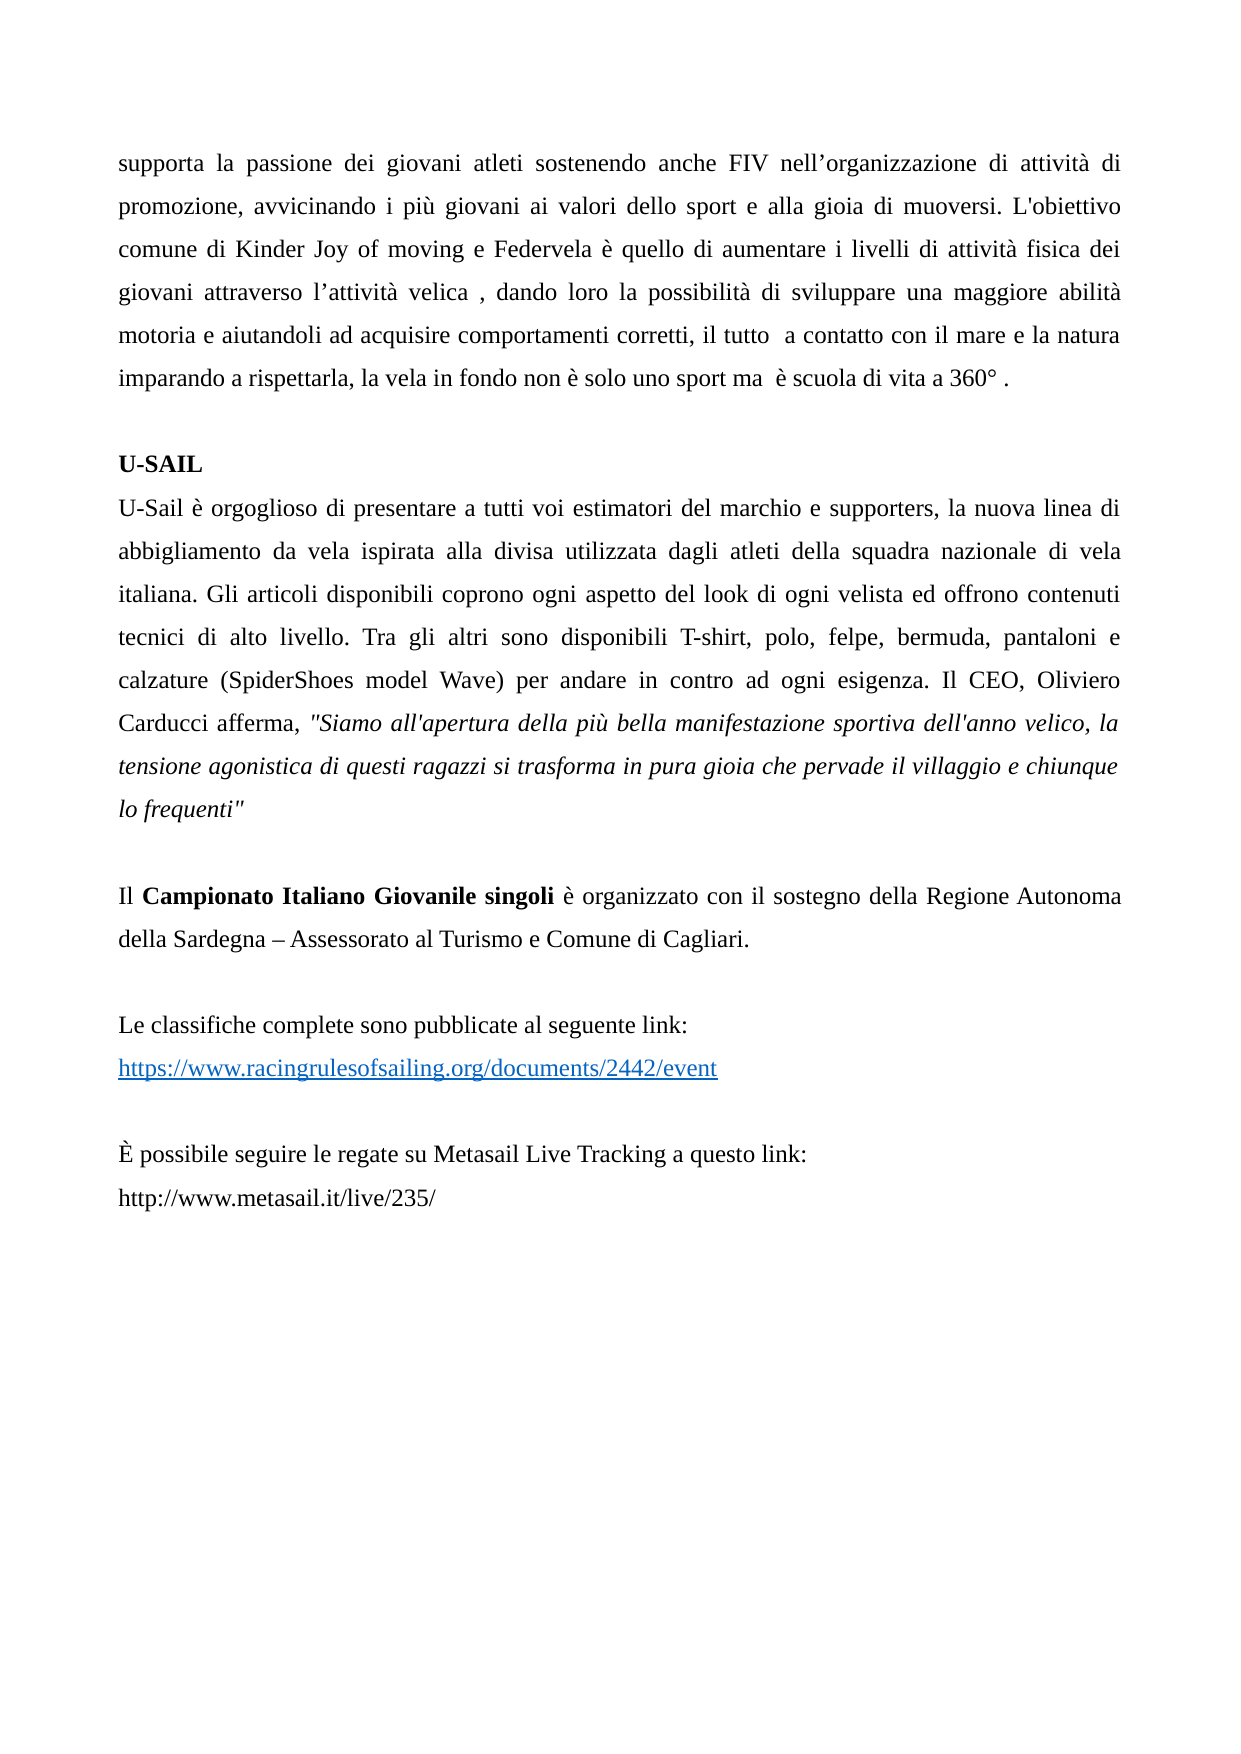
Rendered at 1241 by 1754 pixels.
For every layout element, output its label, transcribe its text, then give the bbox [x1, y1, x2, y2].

text Le classifiche complete sono pubblicate al seguente link: https://www.racingrulesofsailing.org/documents/2442/event [118, 1010, 1122, 1082]
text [118, 148, 1122, 392]
text U-Sail è orgoglioso di presentare a tutti voi estimatori del marchio e supporters, la nuova linea di abbigliamento da vela ispirata alla divisa utilizzata dagli atleti della squadra nazionale di vela italiana. Gli articoli disponibili coprono ogni aspetto del look di ogni velista ed offrono contenuti tecnici di alto livello. Tra gli altri sono disponibili T-shirt, polo, felpe, bermuda, pantaloni e calzature (SpiderShoes model Wave) per andare in contro ad ogni esigenza. Il CEO, Oliviero Carducci afferma, "Siamo all'apertura della più bella manifestazione sportiva dell'anno velico, la tensione agonistica di questi ragazzi si trasforma in pura gioia che pervade il villaggio e chiunque lo frequenti" [118, 493, 1122, 823]
text U-SAIL [118, 449, 1122, 478]
text È possibile seguire le regate su Metasail Live Tracking a questo link: http://www.metasail.it/live/235/ [118, 1139, 1122, 1211]
text Il Campionato Italiano Giovanile singoli è organizzato con il sostegno della Regione Autonoma della Sardegna – Assessorato al Turismo e Comune di Cagliari. [118, 881, 1122, 953]
